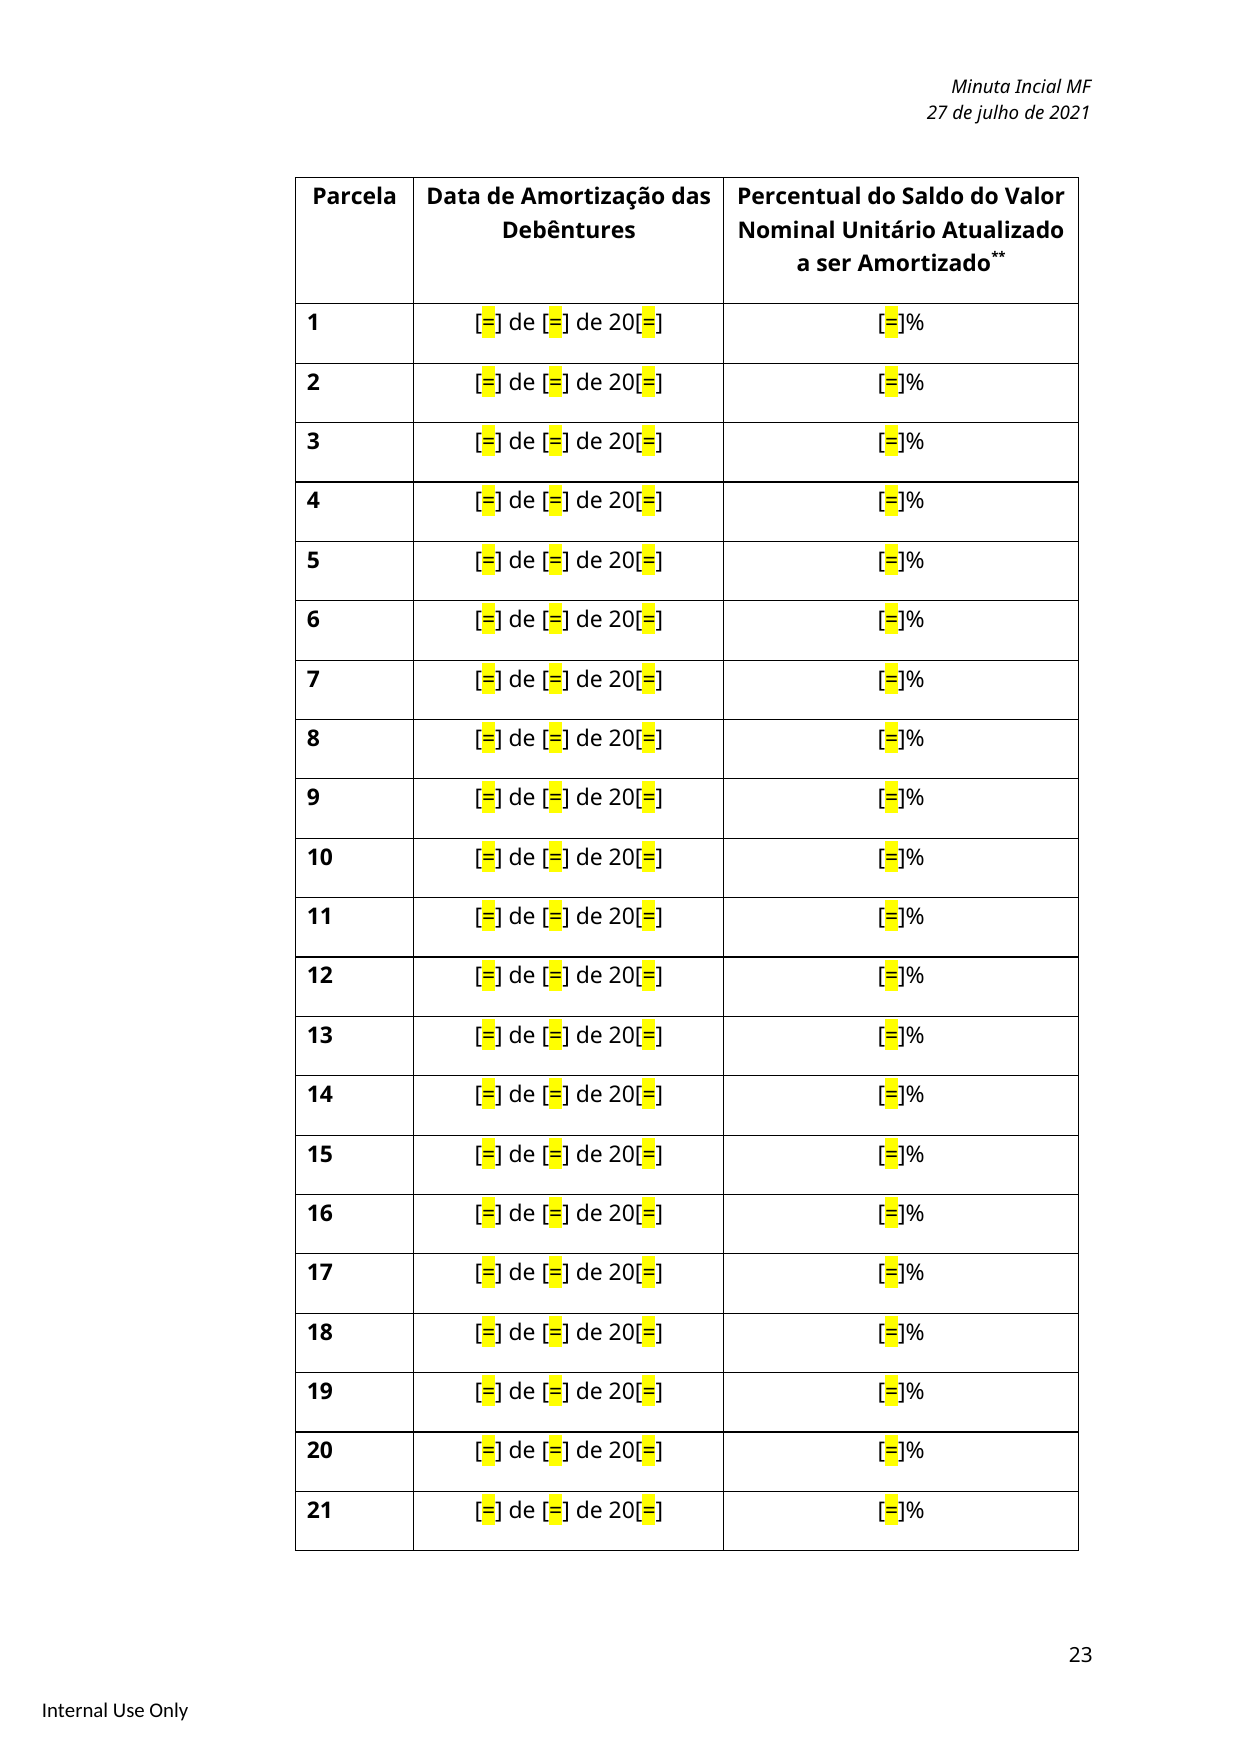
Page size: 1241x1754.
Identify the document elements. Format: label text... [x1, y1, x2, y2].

table_cell [=]% [724, 958, 1078, 1016]
table_cell 3 [296, 423, 413, 481]
table_cell [=] de [=] de 20[=] [414, 839, 723, 897]
table_cell [=] de [=] de 20[=] [414, 1017, 723, 1075]
table_cell [=]% [724, 1076, 1078, 1134]
table_cell [=]% [724, 1017, 1078, 1075]
table_cell 9 [296, 779, 413, 838]
table_header Percentual do Saldo do Valor Nominal Unitário Atualizado a ser Amortizado** [724, 178, 1078, 303]
table_cell 10 [296, 839, 413, 897]
table_cell 5 [296, 542, 413, 600]
table_cell [=]% [724, 304, 1078, 363]
table_cell 16 [296, 1195, 413, 1253]
table_cell [=] de [=] de 20[=] [414, 1076, 723, 1134]
table_cell [=] de [=] de 20[=] [414, 483, 723, 541]
table_cell 18 [296, 1314, 413, 1372]
table_cell [=]% [724, 423, 1078, 481]
table_header Data de Amortização das Debêntures [414, 178, 723, 303]
table_cell [=] de [=] de 20[=] [414, 1314, 723, 1372]
table_cell [=] de [=] de 20[=] [414, 364, 723, 422]
table_cell [=] de [=] de 20[=] [414, 720, 723, 778]
table_cell 1 [296, 304, 413, 363]
table_cell 17 [296, 1254, 413, 1313]
table_cell [=]% [724, 364, 1078, 422]
table_cell [=] de [=] de 20[=] [414, 304, 723, 363]
table_cell 15 [296, 1136, 413, 1194]
table_cell [=] de [=] de 20[=] [414, 958, 723, 1016]
table_cell [=] de [=] de 20[=] [414, 1433, 723, 1491]
table_cell [=] de [=] de 20[=] [414, 661, 723, 719]
table_cell 2 [296, 364, 413, 422]
table_cell [=] de [=] de 20[=] [414, 898, 723, 956]
table_cell [=]% [724, 1195, 1078, 1253]
table_cell 4 [296, 483, 413, 541]
table_cell [=]% [724, 839, 1078, 897]
table_cell [=] de [=] de 20[=] [414, 1195, 723, 1253]
table_cell 21 [296, 1492, 413, 1550]
table_cell [=] de [=] de 20[=] [414, 423, 723, 481]
table_cell 19 [296, 1373, 413, 1431]
table_cell 13 [296, 1017, 413, 1075]
table_cell [=] de [=] de 20[=] [414, 1492, 723, 1550]
table_cell [=]% [724, 779, 1078, 838]
table_cell [=] de [=] de 20[=] [414, 779, 723, 838]
table_cell 11 [296, 898, 413, 956]
table_cell 8 [296, 720, 413, 778]
table_cell 14 [296, 1076, 413, 1134]
table_cell [=]% [724, 720, 1078, 778]
table_cell [=]% [724, 483, 1078, 541]
table_cell [=]% [724, 542, 1078, 600]
table_cell 6 [296, 601, 413, 659]
table_cell 20 [296, 1433, 413, 1491]
table_cell 12 [296, 958, 413, 1016]
table_cell [=] de [=] de 20[=] [414, 1136, 723, 1194]
table_cell [=] de [=] de 20[=] [414, 542, 723, 600]
table_cell [=]% [724, 1373, 1078, 1431]
table_cell [=] de [=] de 20[=] [414, 601, 723, 659]
table_cell [=]% [724, 661, 1078, 719]
table_cell [=]% [724, 1492, 1078, 1550]
table_cell [=]% [724, 601, 1078, 659]
table_cell [=] de [=] de 20[=] [414, 1254, 723, 1313]
table_cell [=]% [724, 1136, 1078, 1194]
table_cell [=]% [724, 1314, 1078, 1372]
table_cell [=] de [=] de 20[=] [414, 1373, 723, 1431]
table_cell 7 [296, 661, 413, 719]
table_cell [=]% [724, 898, 1078, 956]
table_header Parcela [296, 178, 413, 303]
table_cell [=]% [724, 1433, 1078, 1491]
table_cell [=]% [724, 1254, 1078, 1313]
